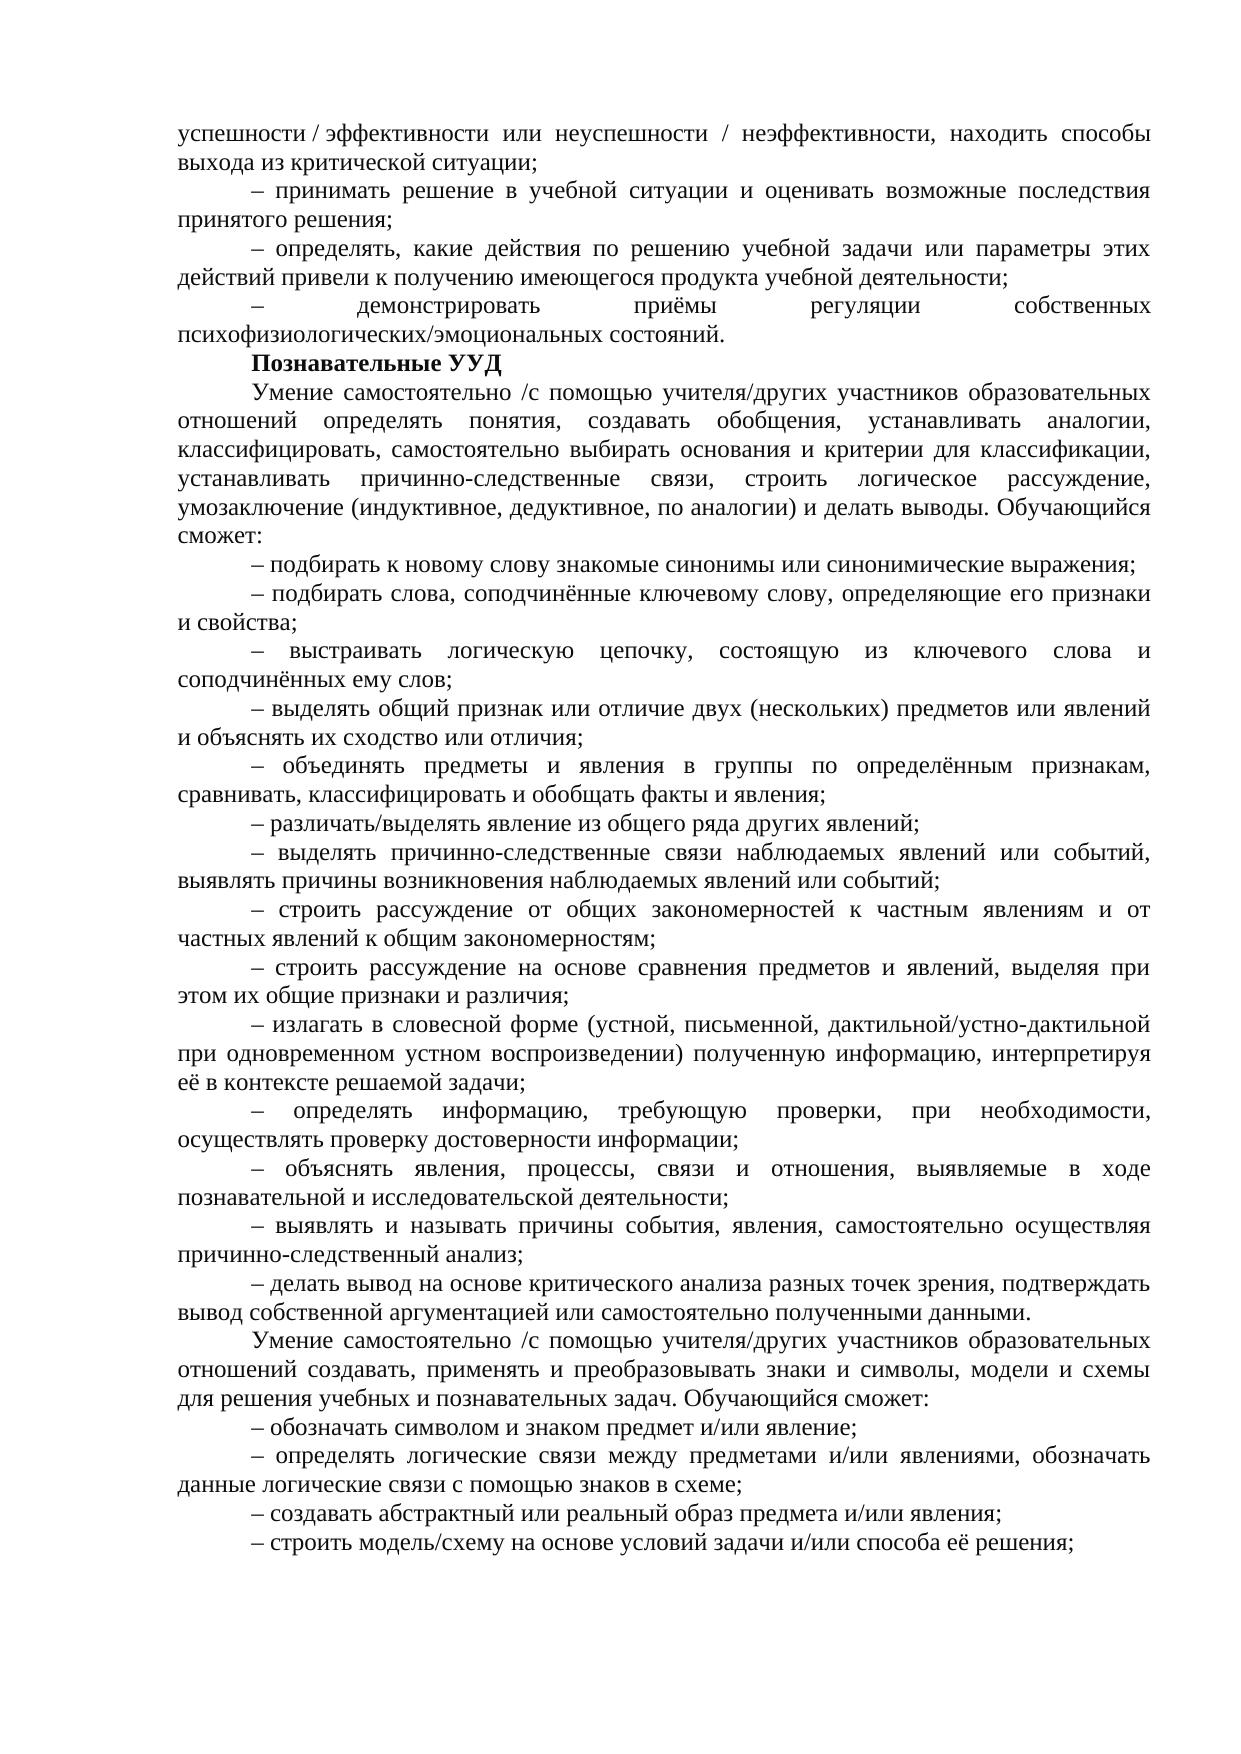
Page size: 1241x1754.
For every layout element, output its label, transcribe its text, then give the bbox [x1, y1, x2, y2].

text – подбирать к новому слову знакомые синонимы или синонимические выражения; [177, 549, 1152, 578]
text – определять логические связи между предметами и/или явлениями, обозначать данные логические связи с помощью знаков в схеме; [177, 1441, 1152, 1498]
text – строить рассуждение на основе сравнения предметов и явлений, выделяя при этом их общие признаки и различия; [177, 952, 1152, 1009]
text – объединять предметы и явления в группы по определённым признакам, сравнивать, классифицировать и обобщать факты и явления; [177, 751, 1152, 808]
text – излагать в словесной форме (устной, письменной, дактильной/устно-дактильной при одновременном устном воспроизведении) полученную информацию, интерпретируя её в контексте решаемой задачи; [177, 1009, 1152, 1096]
text – выстраивать логическую цепочку, состоящую из ключевого слова и соподчинённых ему слов; [177, 636, 1152, 693]
text – выделять общий признак или отличие двух (нескольких) предметов или явлений и объяснять их сходство или отличия; [177, 693, 1152, 751]
text – объяснять явления, процессы, связи и отношения, выявляемые в ходе познавательной и исследовательской деятельности; [177, 1153, 1152, 1211]
text – определять, какие действия по решению учебной задачи или параметры этих действий привели к получению имеющегося продукта учебной деятельности; [177, 233, 1152, 291]
text – определять информацию, требующую проверки, при необходимости, осуществлять проверку достоверности информации; [177, 1096, 1152, 1153]
text – обозначать символом и знаком предмет и/или явление; [177, 1412, 1152, 1441]
text – различать/выделять явление из общего ряда других явлений; [177, 808, 1152, 837]
text – строить модель/схему на основе условий задачи и/или способа её решения; [177, 1527, 1152, 1556]
text – создавать абстрактный или реальный образ предмета и/или явления; [177, 1498, 1152, 1527]
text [177, 118, 1152, 176]
text – строить рассуждение от общих закономерностей к частным явлениям и от частных явлений к общим закономерностям; [177, 894, 1152, 952]
text Умение самостоятельно /с помощью учителя/других участников образовательных отношений создавать, применять и преобразовывать знаки и символы, модели и схемы для решения учебных и познавательных задач. Обучающийся сможет: [177, 1326, 1152, 1412]
text – демонстрировать приёмы регуляции собственных психофизиологических/эмоциональных состояний. [177, 291, 1152, 348]
text – выделять причинно-следственные связи наблюдаемых явлений или событий, выявлять причины возникновения наблюдаемых явлений или событий; [177, 837, 1152, 894]
text – делать вывод на основе критического анализа разных точек зрения, подтверждать вывод собственной аргументацией или самостоятельно полученными данными. [177, 1268, 1152, 1326]
text Познавательные УУД [177, 348, 1152, 377]
text – выявлять и называть причины события, явления, самостоятельно осуществляя причинно-следственный анализ; [177, 1211, 1152, 1268]
text – принимать решение в учебной ситуации и оценивать возможные последствия принятого решения; [177, 176, 1152, 233]
text Умение самостоятельно /с помощью учителя/других участников образовательных отношений определять понятия, создавать обобщения, устанавливать аналогии, классифицировать, самостоятельно выбирать основания и критерии для классификации, устанавливать причинно-следственные связи, строить логическое рассуждение, умозаключение (индуктивное, дедуктивное, по аналогии) и делать выводы. Обучающийся сможет: [177, 377, 1152, 549]
text – подбирать слова, соподчинённые ключевому слову, определяющие его признаки и свойства; [177, 578, 1152, 636]
